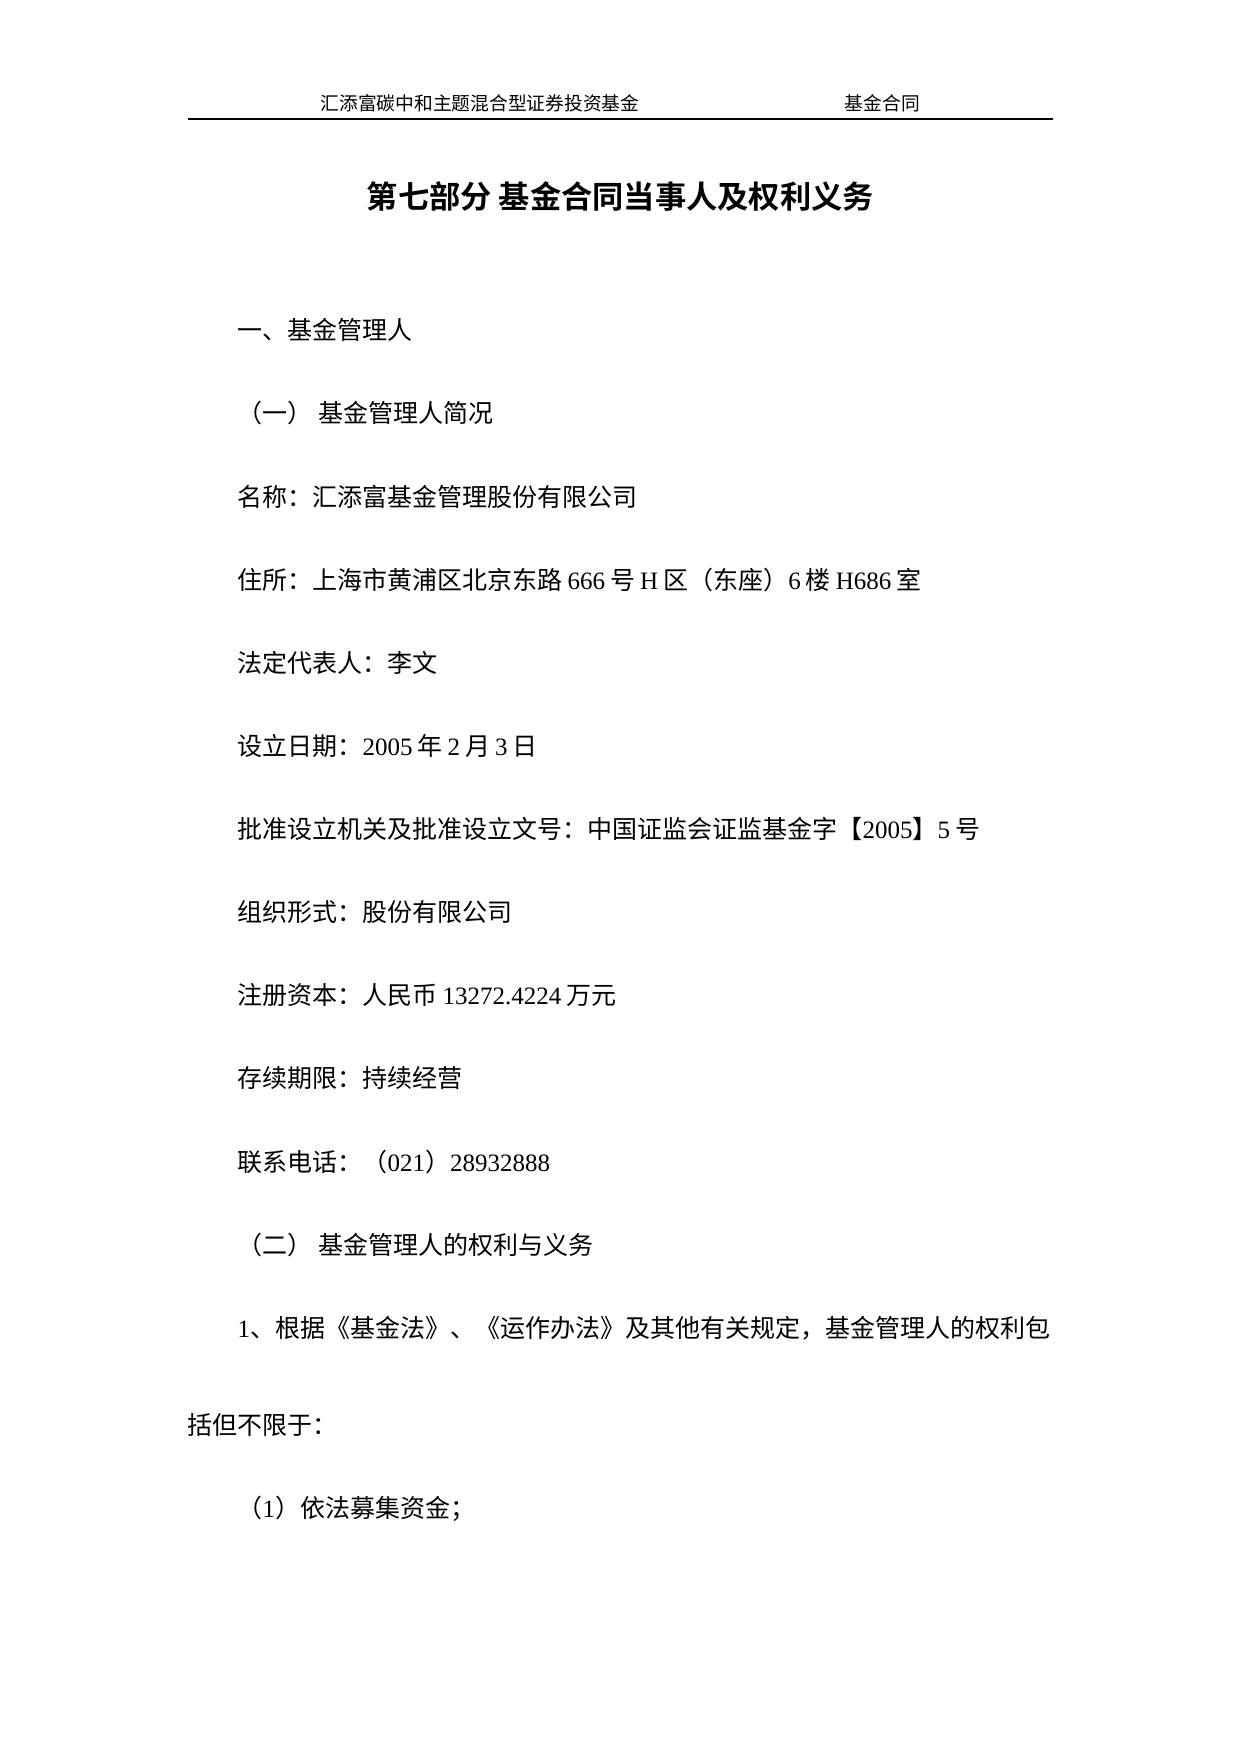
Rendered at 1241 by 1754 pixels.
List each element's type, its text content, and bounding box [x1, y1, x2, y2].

text （二） 基金管理人的权利与义务 [187, 1211, 1053, 1276]
text （一） 基金管理人简况 [187, 379, 1053, 444]
text 批准设立机关及批准设立文号：中国证监会证监基金字【2005】5号 [187, 795, 1053, 860]
text 一、基金管理人 [187, 296, 1053, 361]
text 联系电话：（021）28932888 [187, 1128, 1053, 1193]
text 住所：上海市黄浦区北京东路666号H区（东座）6楼H686室 [187, 546, 1053, 611]
text 注册资本：人民币13272.4224万元 [187, 961, 1053, 1026]
text 组织形式：股份有限公司 [187, 878, 1053, 943]
text 1、根据《基金法》、《运作办法》及其他有关规定，基金管理人的权利包括但不限于： [187, 1294, 1053, 1456]
subtitle 第七部分 基金合同当事人及权利义务 [187, 162, 1053, 227]
text 法定代表人：李文 [187, 629, 1053, 694]
text 名称：汇添富基金管理股份有限公司 [187, 463, 1053, 528]
text （1）依法募集资金； [187, 1474, 1053, 1539]
text 存续期限：持续经营 [187, 1044, 1053, 1109]
text 设立日期：2005年2月3日 [187, 712, 1053, 777]
